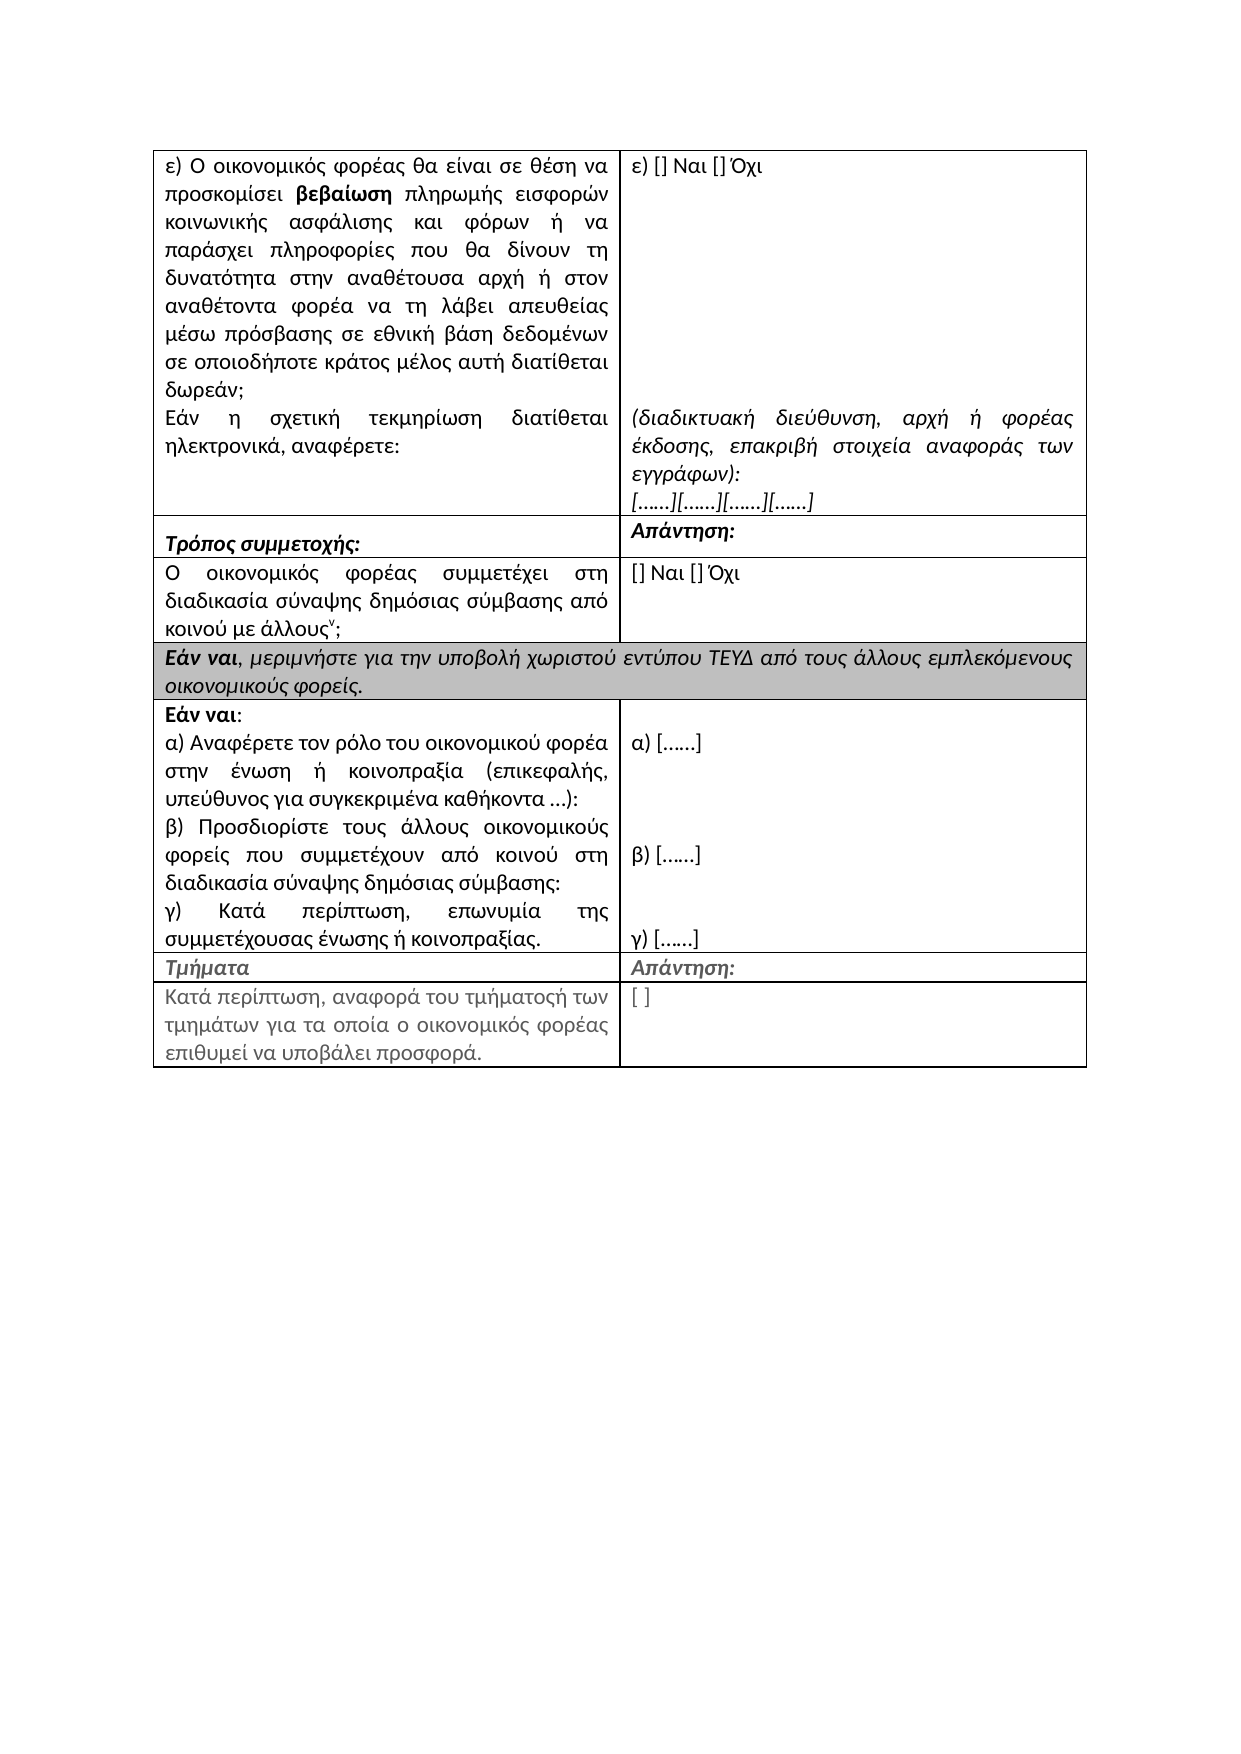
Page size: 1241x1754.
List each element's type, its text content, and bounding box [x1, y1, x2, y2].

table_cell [621, 151, 1086, 515]
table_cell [154, 151, 619, 515]
table_cell Εάν ναι, μεριμνήστε για την υποβολή χωριστού εντύπου ΤΕΥΔ από τους άλλους εμπλεκόμενους οικονομικούς φορείς. [154, 643, 1086, 699]
table_cell Ο οικονομικός φορέας συμμετέχει στη διαδικασία σύναψης δημόσιας σύμβασης από κοινού με άλλους; [154, 558, 619, 642]
table_cell [] Ναι [] Όχι [621, 558, 1086, 642]
table_cell Απάντηση: [621, 516, 1086, 557]
table_cell Απάντηση: [621, 953, 1086, 981]
table_cell Τρόπος συμμετοχής: [154, 516, 619, 557]
table_cell Κατά περίπτωση, αναφορά του τμήματοςή των τμημάτων για τα οποία ο οικονομικός φορέας επιθυμεί να υποβάλει προσφορά. [154, 983, 619, 1066]
table_cell [ ] [621, 983, 1086, 1066]
table_cell Τμήματα [154, 953, 619, 981]
table_cell Εάν ναι: α) Αναφέρετε τον ρόλο του οικονομικού φορέα στην ένωση ή κοινοπραξία (επικεφαλής, υπεύθυνος για συγκεκριμένα καθήκοντα …): β) Προσδιορίστε τους άλλους οικονομικούς φορείς που συμμετέχουν από κοινού στη διαδικασία σύναψης δημόσιας σύμβασης: γ) Κατά περίπτωση, επωνυμία της συμμετέχουσας ένωσης ή κοινοπραξίας. [154, 700, 619, 952]
table_cell α) [……] β) [……] γ) [……] [621, 700, 1086, 952]
